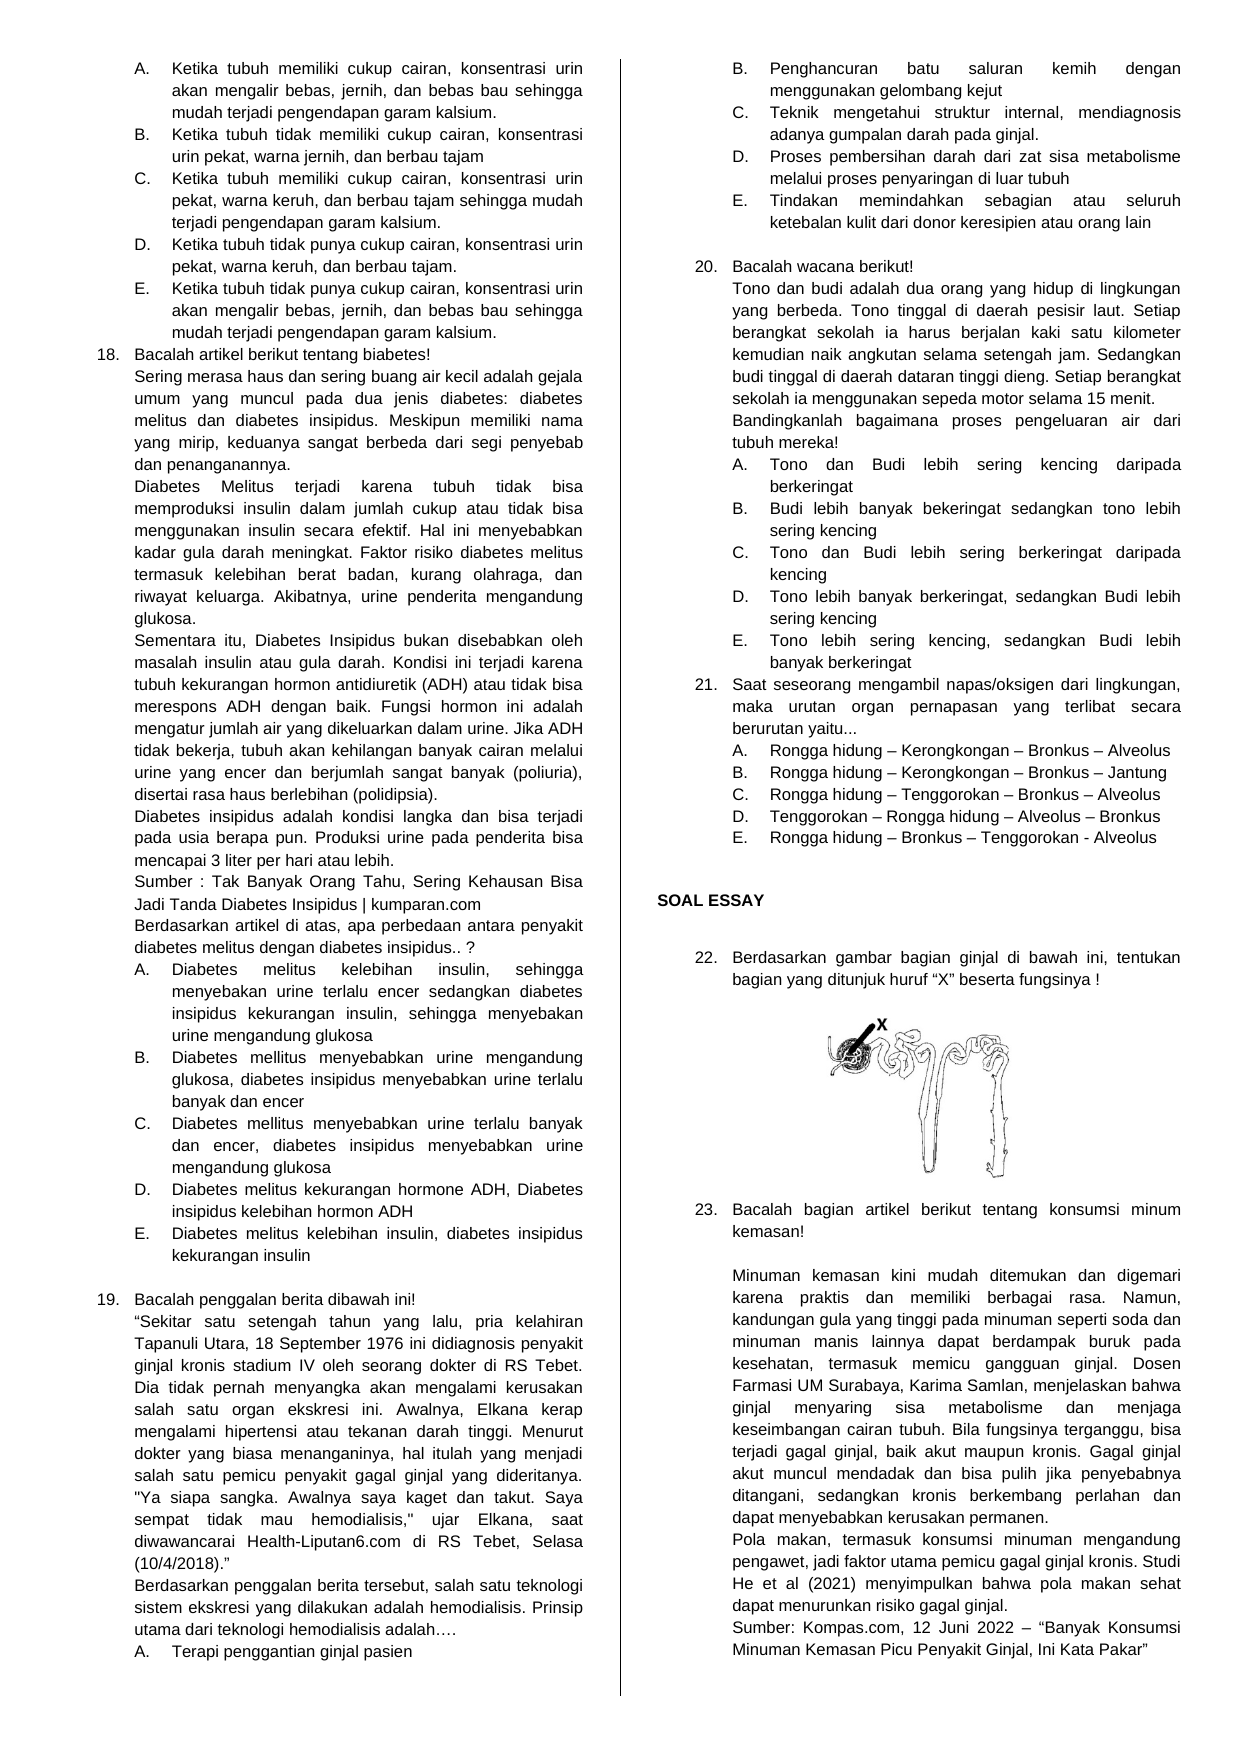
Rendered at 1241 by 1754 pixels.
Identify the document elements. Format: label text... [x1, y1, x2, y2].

list Diabetes Melitus terjadi karena tubuh tidak bisa memproduksi insulin dalam jumlah cukup atau tidak bisa menggunakan insulin secara efektif. Hal ini menyebabkan kadar gula darah meningkat. Faktor risiko diabetes melitus termasuk kelebihan berat badan, kurang olahraga, dan riwayat keluarga. Akibatnya, urine penderita mengandung glukosa. [134, 477, 583, 628]
list Penghancuran batu saluran kemih dengan menggunakan gelombang kejut [732, 59, 1181, 100]
list Diabetes melitus kelebihan insulin, diabetes insipidus kekurangan insulin [134, 1224, 583, 1265]
list Bandingkanlah bagaimana proses pengeluaran air dari tubuh mereka! [732, 411, 1181, 452]
list “Sekitar satu setengah tahun yang lalu, pria kelahiran Tapanuli Utara, 18 September 1976 ini didiagnosis penyakit ginjal kronis stadium IV oleh seorang dokter di RS Tebet. Dia tidak pernah menyangka akan mengalami kerusakan salah satu organ ekskresi ini. Awalnya, Elkana kerap mengalami hipertensi atau tekanan darah tinggi. Menurut dokter yang biasa menanganinya, hal itulah yang menjadi salah satu pemicu penyakit gagal ginjal yang dideritanya. "Ya siapa sangka. Awalnya saya kaget dan takut. Saya sempat tidak mau hemodialisis," ujar Elkana, saat diwawancarai Health-Liputan6.com di RS Tebet, Selasa (10/4/2018).” [134, 1312, 583, 1573]
list Tono dan Budi lebih sering kencing daripada berkeringat [732, 455, 1181, 496]
list Ketika tubuh tidak punya cukup cairan, konsentrasi urin pekat, warna keruh, dan berbau tajam. [134, 235, 583, 276]
list Tono lebih banyak berkeringat, sedangkan Budi lebih sering kencing [732, 587, 1181, 628]
list Sumber: Kompas.com, 12 Juni 2022 – “Banyak Konsumsi Minuman Kemasan Picu Penyakit Ginjal, Ini Kata Pakar” [732, 1617, 1181, 1659]
text SOAL ESSAY [657, 890, 1181, 909]
list Bacalah artikel berikut tentang biabetes! [97, 345, 583, 364]
list Sering merasa haus dan sering buang air kecil adalah gejala umum yang muncul pada dua jenis diabetes: diabetes melitus dan diabetes insipidus. Meskipun memiliki nama yang mirip, keduanya sangat berbeda dari segi penyebab dan penanganannya. [134, 367, 583, 474]
list Diabetes insipidus adalah kondisi langka dan bisa terjadi pada usia berapa pun. Produksi urine pada penderita bisa mencapai 3 liter per hari atau lebih. [134, 806, 583, 869]
list Berdasarkan artikel di atas, apa perbedaan antara penyakit diabetes melitus dengan diabetes insipidus.. ? [134, 916, 583, 957]
list Rongga hidung – Kerongkongan – Bronkus – Jantung [732, 762, 1181, 782]
list Minuman kemasan kini mudah ditemukan dan digemari karena praktis dan memiliki berbagai rasa. Namun, kandungan gula yang tinggi pada minuman seperti soda dan minuman manis lainnya dapat berdampak buruk pada kesehatan, termasuk memicu gangguan ginjal. Dosen Farmasi UM Surabaya, Karima Samlan, menjelaskan bahwa ginjal menyaring sisa metabolisme dan menjaga keseimbangan cairan tubuh. Bila fungsinya terganggu, bisa terjadi gagal ginjal, baik akut maupun kronis. Gagal ginjal akut muncul mendadak dan bisa pulih jika penyebabnya ditangani, sedangkan kronis berkembang perlahan dan dapat menyebabkan kerusakan permanen. [732, 1266, 1181, 1527]
list Ketika tubuh tidak memiliki cukup cairan, konsentrasi urin pekat, warna jernih, dan berbau tajam [134, 125, 583, 166]
list Tono dan budi adalah dua orang yang hidup di lingkungan yang berbeda. Tono tinggal di daerah pesisir laut. Setiap berangkat sekolah ia harus berjalan kaki satu kilometer kemudian naik angkutan selama setengah jam. Sedangkan budi tinggal di daerah dataran tinggi dieng. Setiap berangkat sekolah ia menggunakan sepeda motor selama 15 menit. [732, 279, 1181, 408]
list Budi lebih banyak bekeringat sedangkan tono lebih sering kencing [732, 499, 1181, 540]
list Saat seseorang mengambil napas/oksigen dari lingkungan, maka urutan organ pernapasan yang terlibat secara berurutan yaitu... [694, 674, 1181, 738]
list Rongga hidung – Kerongkongan – Bronkus – Alveolus [732, 740, 1181, 759]
list Berdasarkan gambar bagian ginjal di bawah ini, tentukan bagian yang ditunjuk huruf “X” beserta fungsinya ! [694, 948, 1181, 989]
list Tono lebih sering kencing, sedangkan Budi lebih banyak berkeringat [732, 631, 1181, 672]
list Bacalah penggalan berita dibawah ini! [97, 1290, 583, 1309]
list Bacalah bagian artikel berikut tentang konsumsi minum kemasan! [694, 1200, 1181, 1241]
list Teknik mengetahui struktur internal, mendiagnosis adanya gumpalan darah pada ginjal. [732, 103, 1181, 144]
list Rongga hidung – Tenggorokan – Bronkus – Alveolus [732, 784, 1181, 803]
list Pola makan, termasuk konsumsi minuman mengandung pengawet, jadi faktor utama pemicu gagal ginjal kronis. Studi He et al (2021) menyimpulkan bahwa pola makan sehat dapat menurunkan risiko gagal ginjal. [732, 1529, 1181, 1615]
list Ketika tubuh memiliki cukup cairan, konsentrasi urin pekat, warna keruh, dan berbau tajam sehingga mudah terjadi pengendapan garam kalsium. [134, 169, 583, 232]
list Rongga hidung – Bronkus – Tenggorokan - Alveolus [732, 828, 1181, 847]
list Proses pembersihan darah dari zat sisa metabolisme melalui proses penyaringan di luar tubuh [732, 147, 1181, 188]
list Sumber : Tak Banyak Orang Tahu, Sering Kehausan Bisa Jadi Tanda Diabetes Insipidus | kumparan.com [134, 872, 583, 913]
list Sementara itu, Diabetes Insipidus bukan disebabkan oleh masalah insulin atau gula darah. Kondisi ini terjadi karena tubuh kekurangan hormon antidiuretik (ADH) atau tidak bisa merespons ADH dengan baik. Fungsi hormon ini adalah mengatur jumlah air yang dikeluarkan dalam urine. Jika ADH tidak bekerja, tubuh akan kehilangan banyak cairan melalui urine yang encer dan berjumlah sangat banyak (poliuria), disertai rasa haus berlebihan (polidipsia). [134, 631, 583, 803]
list Berdasarkan penggalan berita tersebut, salah satu teknologi sistem ekskresi yang dilakukan adalah hemodialisis. Prinsip utama dari teknologi hemodialisis adalah…. [134, 1576, 583, 1639]
list Terapi penggantian ginjal pasien [134, 1642, 583, 1661]
list Tindakan memindahkan sebagian atau seluruh ketebalan kulit dari donor keresipien atau orang lain [732, 191, 1181, 232]
list Diabetes mellitus menyebabkan urine terlalu banyak dan encer, diabetes insipidus menyebabkan urine mengandung glukosa [134, 1114, 583, 1177]
list Diabetes melitus kelebihan insulin, sehingga menyebakan urine terlalu encer sedangkan diabetes insipidus kekurangan insulin, sehingga menyebakan urine mengandung glukosa [134, 960, 583, 1045]
list Bacalah wacana berikut! [694, 257, 1181, 276]
list Ketika tubuh tidak punya cukup cairan, konsentrasi urin akan mengalir bebas, jernih, dan bebas bau sehingga mudah terjadi pengendapan garam kalsium. [134, 279, 583, 342]
list Diabetes mellitus menyebabkan urine mengandung glukosa, diabetes insipidus menyebabkan urine terlalu banyak dan encer [134, 1048, 583, 1111]
picture [820, 1012, 1018, 1181]
list Tono dan Budi lebih sering berkeringat daripada kencing [732, 543, 1181, 584]
list Ketika tubuh memiliki cukup cairan, konsentrasi urin akan mengalir bebas, jernih, dan bebas bau sehingga mudah terjadi pengendapan garam kalsium. [134, 59, 583, 122]
list Diabetes melitus kekurangan hormone ADH, Diabetes insipidus kelebihan hormon ADH [134, 1180, 583, 1221]
list Tenggorokan – Rongga hidung – Alveolus – Bronkus [732, 806, 1181, 826]
